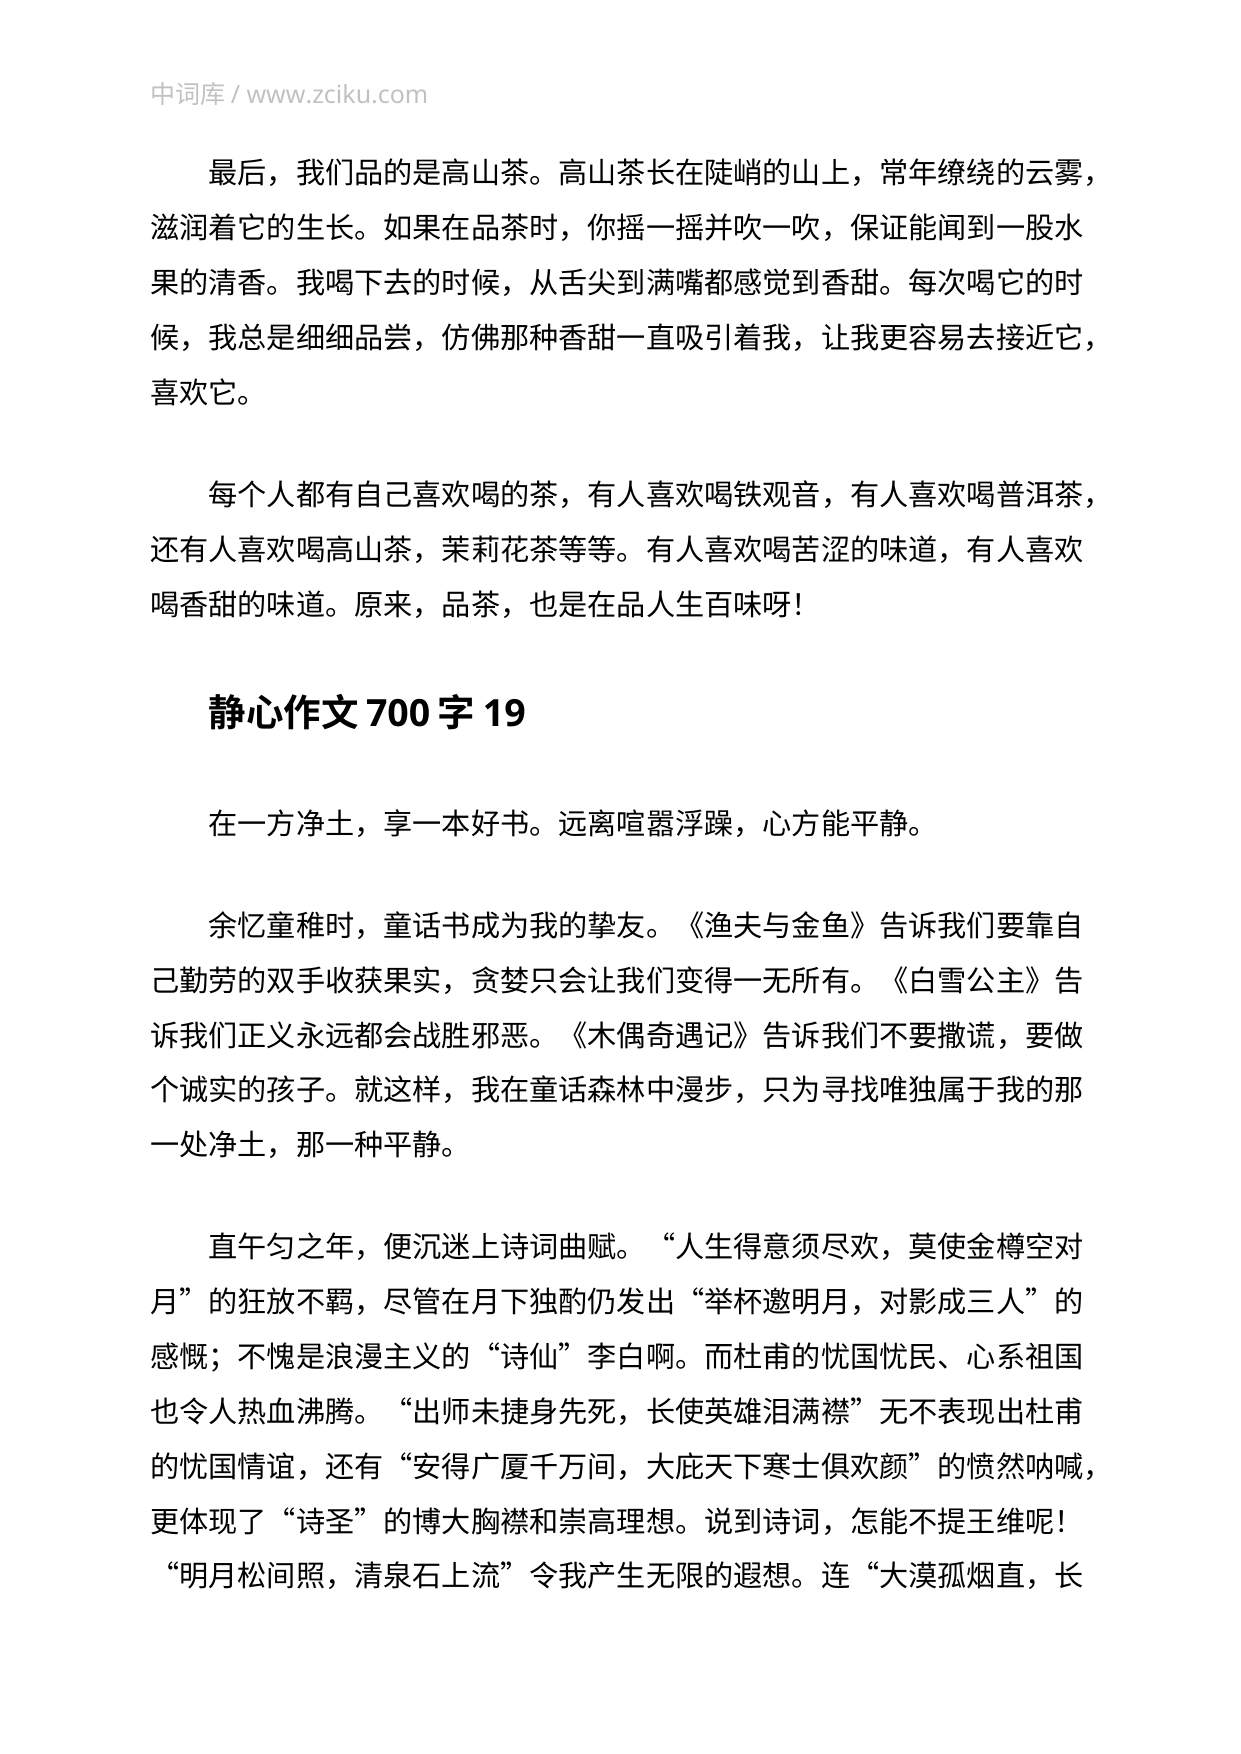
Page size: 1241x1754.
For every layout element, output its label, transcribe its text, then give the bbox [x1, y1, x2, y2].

text 每个人都有自己喜欢喝的茶，有人喜欢喝铁观音，有人喜欢喝普洱茶，还有人喜欢喝高山茶，茉莉花茶等等。有人喜欢喝苦涩的味道，有人喜欢喝香甜的味道。原来，品茶，也是在品人生百味呀！ [150, 471, 1090, 623]
text 余忆童稚时，童话书成为我的挚友。《渔夫与金鱼》告诉我们要靠自己勤劳的双手收获果实，贪婪只会让我们变得一无所有。《白雪公主》告诉我们正义永远都会战胜邪恶。《木偶奇遇记》告诉我们不要撒谎，要做个诚实的孩子。就这样，我在童话森林中漫步，只为寻找唯独属于我的那一处净土，那一种平静。 [150, 902, 1090, 1164]
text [150, 1224, 1090, 1595]
text 静心作文700字19 [150, 683, 1090, 737]
text 在一方净土，享一本好书。远离喧嚣浮躁，心方能平静。 [150, 801, 1090, 843]
text 最后，我们品的是高山茶。高山茶长在陡峭的山上，常年缭绕的云雾，滋润着它的生长。如果在品茶时，你摇一摇并吹一吹，保证能闻到一股水果的清香。我喝下去的时候，从舌尖到满嘴都感觉到香甜。每次喝它的时候，我总是细细品尝，仿佛那种香甜一直吸引着我，让我更容易去接近它，喜欢它。 [150, 150, 1090, 412]
